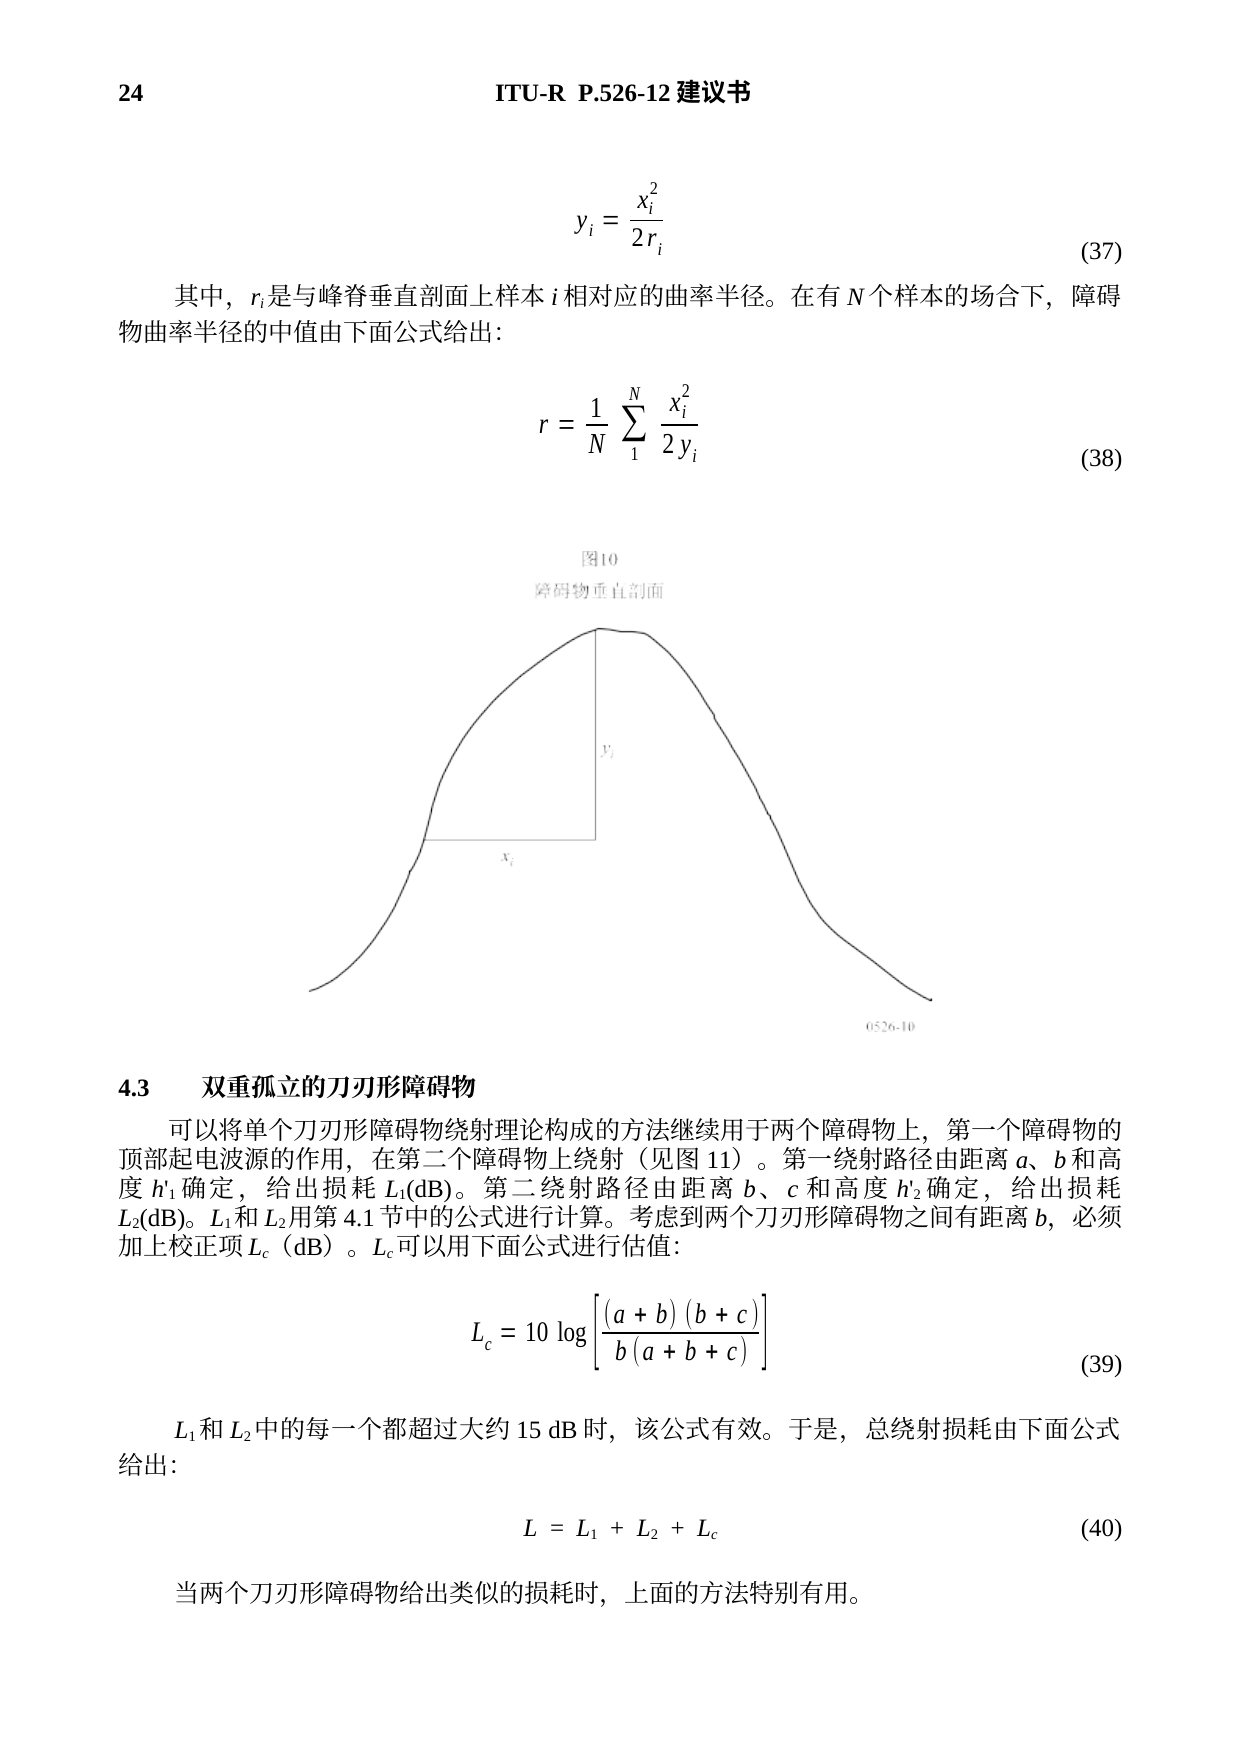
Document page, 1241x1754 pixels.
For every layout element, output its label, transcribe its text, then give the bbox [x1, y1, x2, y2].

subtitle 4.3 双重孤立的刀刃形障碍物 [118, 1067, 1122, 1103]
text 其中，ri是与峰脊垂直剖面上样本i相对应的曲率半径。在有N个样本的场合下，障碍物曲率半径的中值由下面公式给出： [118, 277, 1122, 349]
text (37) [118, 179, 1122, 264]
text 当两个刀刃形障碍物给出类似的损耗时，上面的方法特别有用。 [118, 1574, 1122, 1610]
text (39) [118, 1293, 1122, 1378]
text L = L1 + L2 + Lc (40) [118, 1513, 1122, 1542]
text L1和L2中的每一个都超过大约15 dB时，该公式有效。于是，总绕射损耗由下面公式给出： [118, 1410, 1122, 1482]
text (38) [118, 381, 1122, 472]
text 可以将单个刀刃形障碍物绕射理论构成的方法继续用于两个障碍物上，第一个障碍物的顶部起电波源的作用，在第二个障碍物上绕射（见图11）。第一绕射路径由距离a、b和高度h'1确定，给出损耗L1(dB)。第二绕射路径由距离b、c和高度h'2确定，给出损耗L2(dB)。L1和L2用第4.1节中的公式进行计算。考虑到两个刀刃形障碍物之间有距离b，必须加上校正项Lc（dB）。Lc可以用下面公式进行估值： [118, 1116, 1122, 1262]
